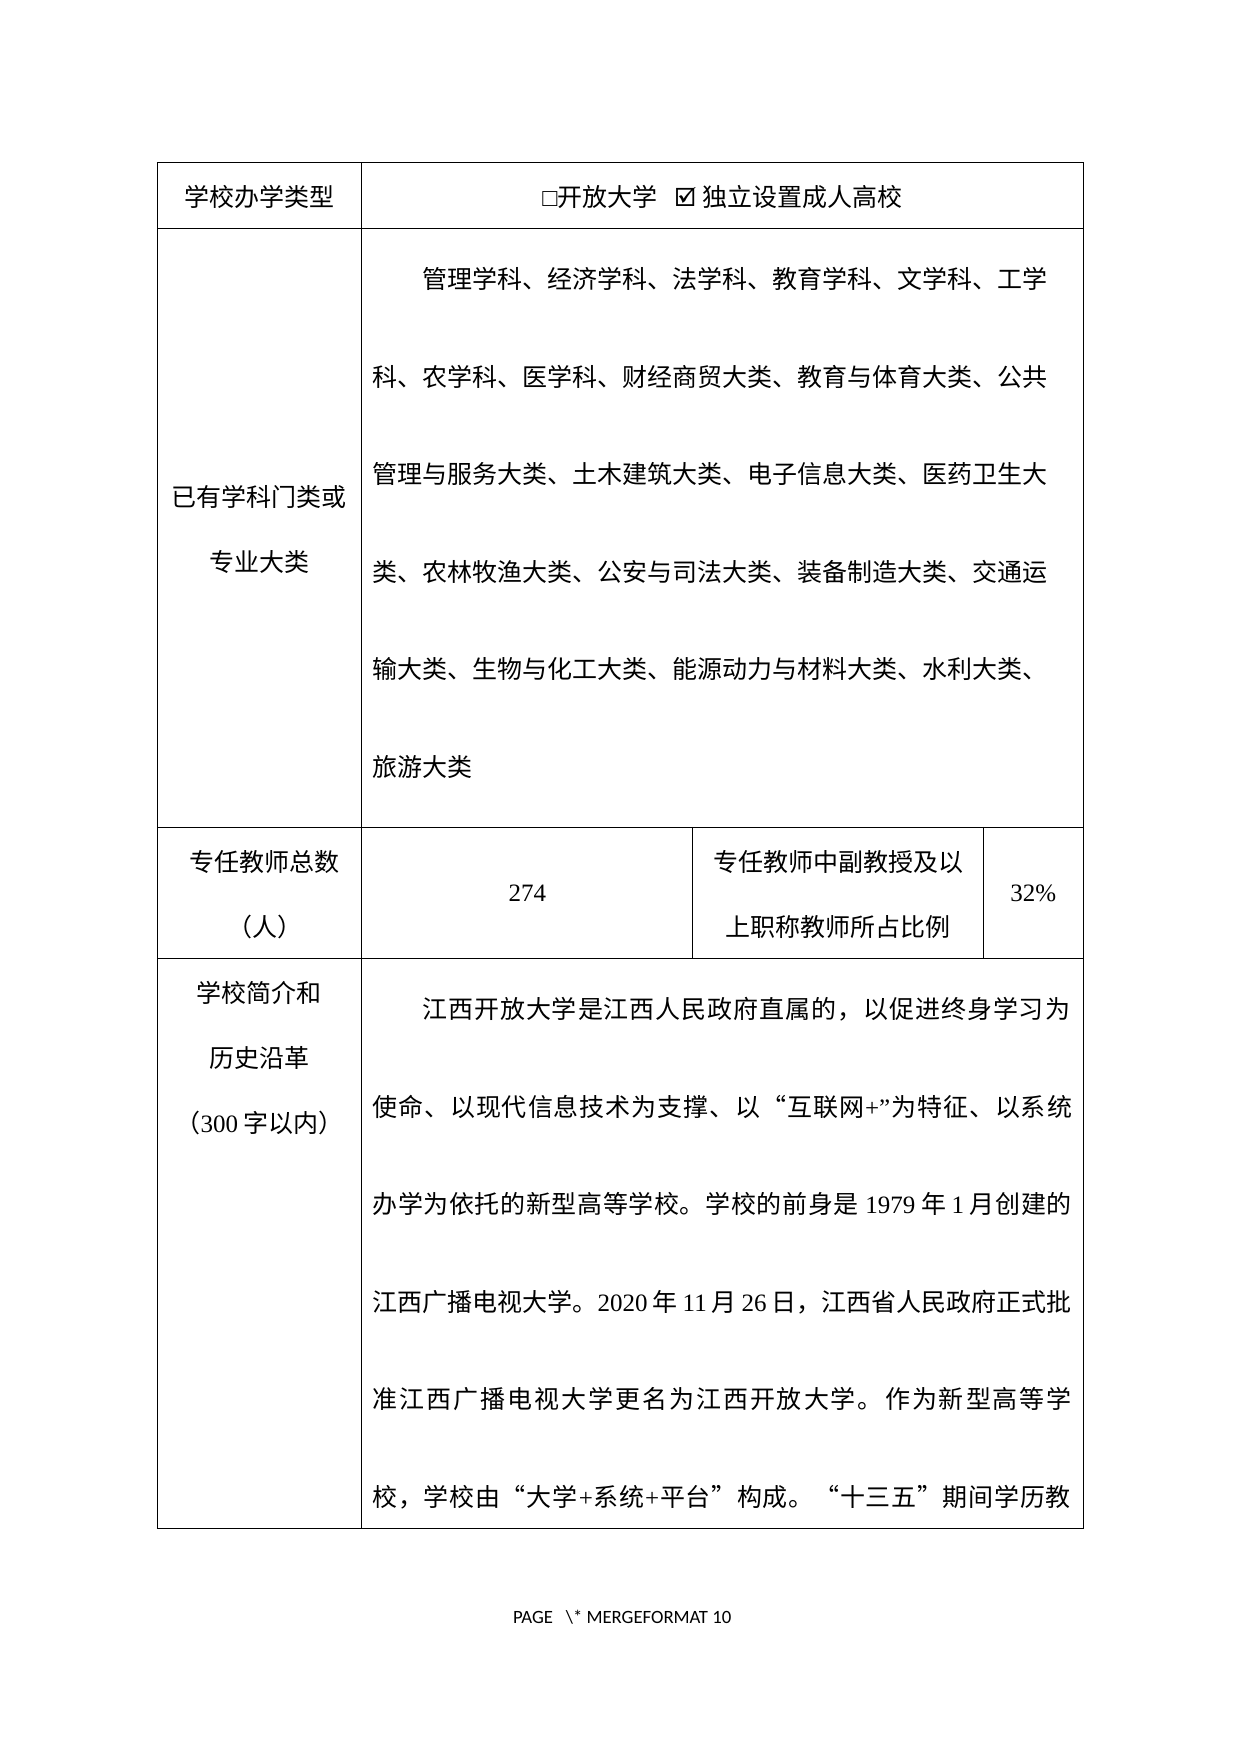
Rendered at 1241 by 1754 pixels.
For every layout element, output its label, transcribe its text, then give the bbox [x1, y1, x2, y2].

table_cell 学校简介和 历史沿革 （300字以内） [158, 959, 361, 1528]
table_cell 已有学科门类或专业大类 [158, 229, 361, 827]
table_cell 274 [362, 828, 692, 958]
table_cell 专任教师中副教授及以上职称教师所占比例 [693, 828, 983, 958]
table_cell □开放大学 独立设置成人高校 [362, 163, 1083, 228]
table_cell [362, 959, 1083, 1528]
table_cell 学校办学类型 [158, 163, 361, 228]
table_cell 32% [984, 828, 1083, 958]
table_cell 管理学科、经济学科、法学科、教育学科、文学科、工学科、农学科、医学科、财经商贸大类、教育与体育大类、公共管理与服务大类、土木建筑大类、电子信息大类、医药卫生大类、农林牧渔大类、公安与司法大类、装备制造大类、交通运输大类、生物与化工大类、能源动力与材料大类、水利大类、旅游大类 [362, 229, 1083, 827]
table_cell 专任教师总数（人） [158, 828, 361, 958]
